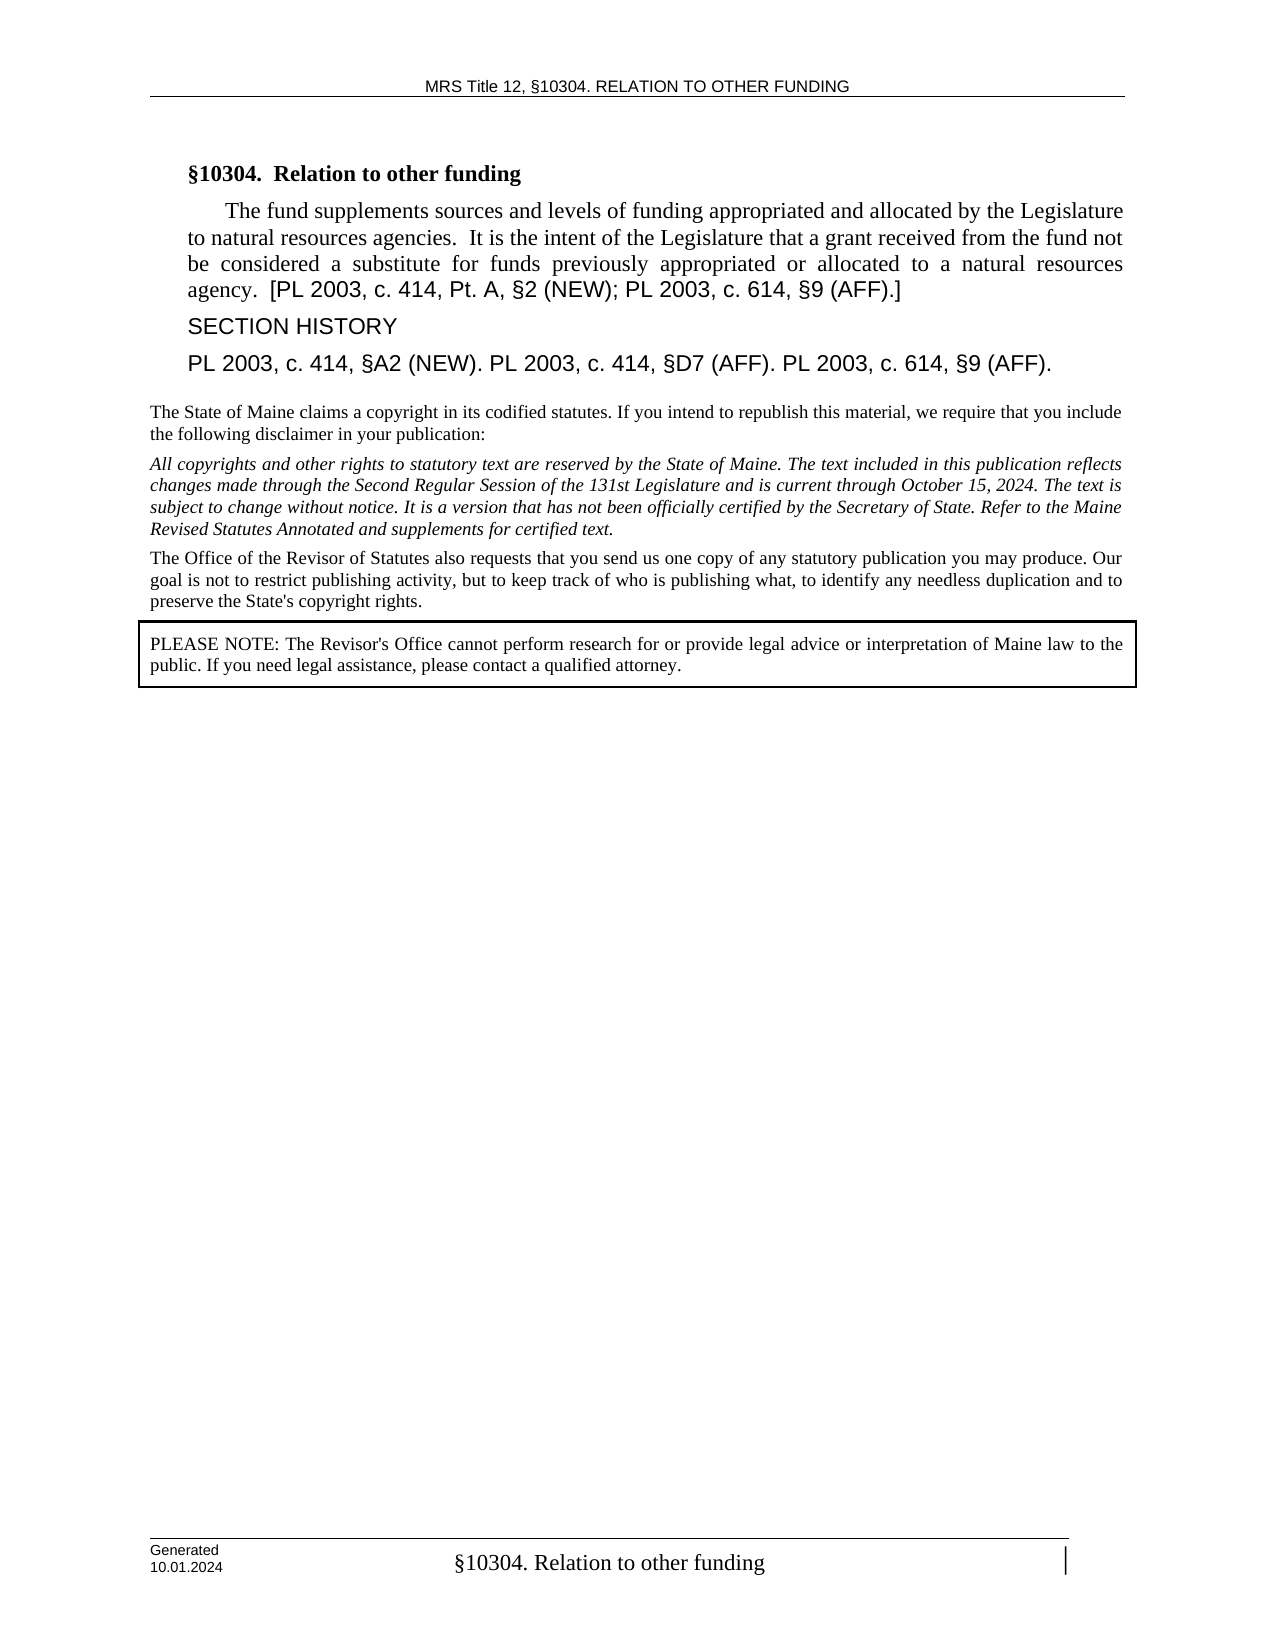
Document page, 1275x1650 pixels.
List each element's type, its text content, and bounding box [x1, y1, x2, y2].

text SECTION HISTORY [187, 313, 1125, 339]
text All copyrights and other rights to statutory text are reserved by the State of Maine. The text included in this publication reflects changes made through the Second Regular Session of the 131st Legislature and is current through October 15, 2024 . The text is subject to change without notice. It is a version that has not been officially certified by the Secretary of State. Refer to the Maine Revised Statutes Annotated and supplements for certified text. [150, 453, 1125, 539]
text The Office of the Revisor of Statutes also requests that you send us one copy of any statutory publication you may produce. Our goal is not to restrict publishing activity, but to keep track of who is publishing what, to identify any needless duplication and to preserve the State's copyright rights. [150, 547, 1125, 612]
text The State of Maine claims a copyright in its codified statutes. If you intend to republish this material, we require that you include the following disclaimer in your publication: [150, 401, 1125, 444]
text PLEASE NOTE: The Revisor's Office cannot perform research for or provide legal advice or interpretation of Maine law to the public. If you need legal assistance, please contact a qualified attorney. [140, 623, 1135, 686]
text §10304. Relation to other funding [187, 160, 1125, 187]
text PL 2003, c. 414, §A2 (NEW). PL 2003, c. 414, §D7 (AFF). PL 2003, c. 614, §9 (AFF). [187, 350, 1125, 376]
text The fund supplements sources and levels of funding appropriated and allocated by the Legislature to natural resources agencies. It is the intent of the Legislature that a grant received from the fund not be considered a substitute for funds previously appropriated or allocated to a natural resources agency. [PL 2003, c. 414, Pt. A, §2 (NEW); PL 2003, c. 614, §9 (AFF).] [187, 197, 1125, 303]
